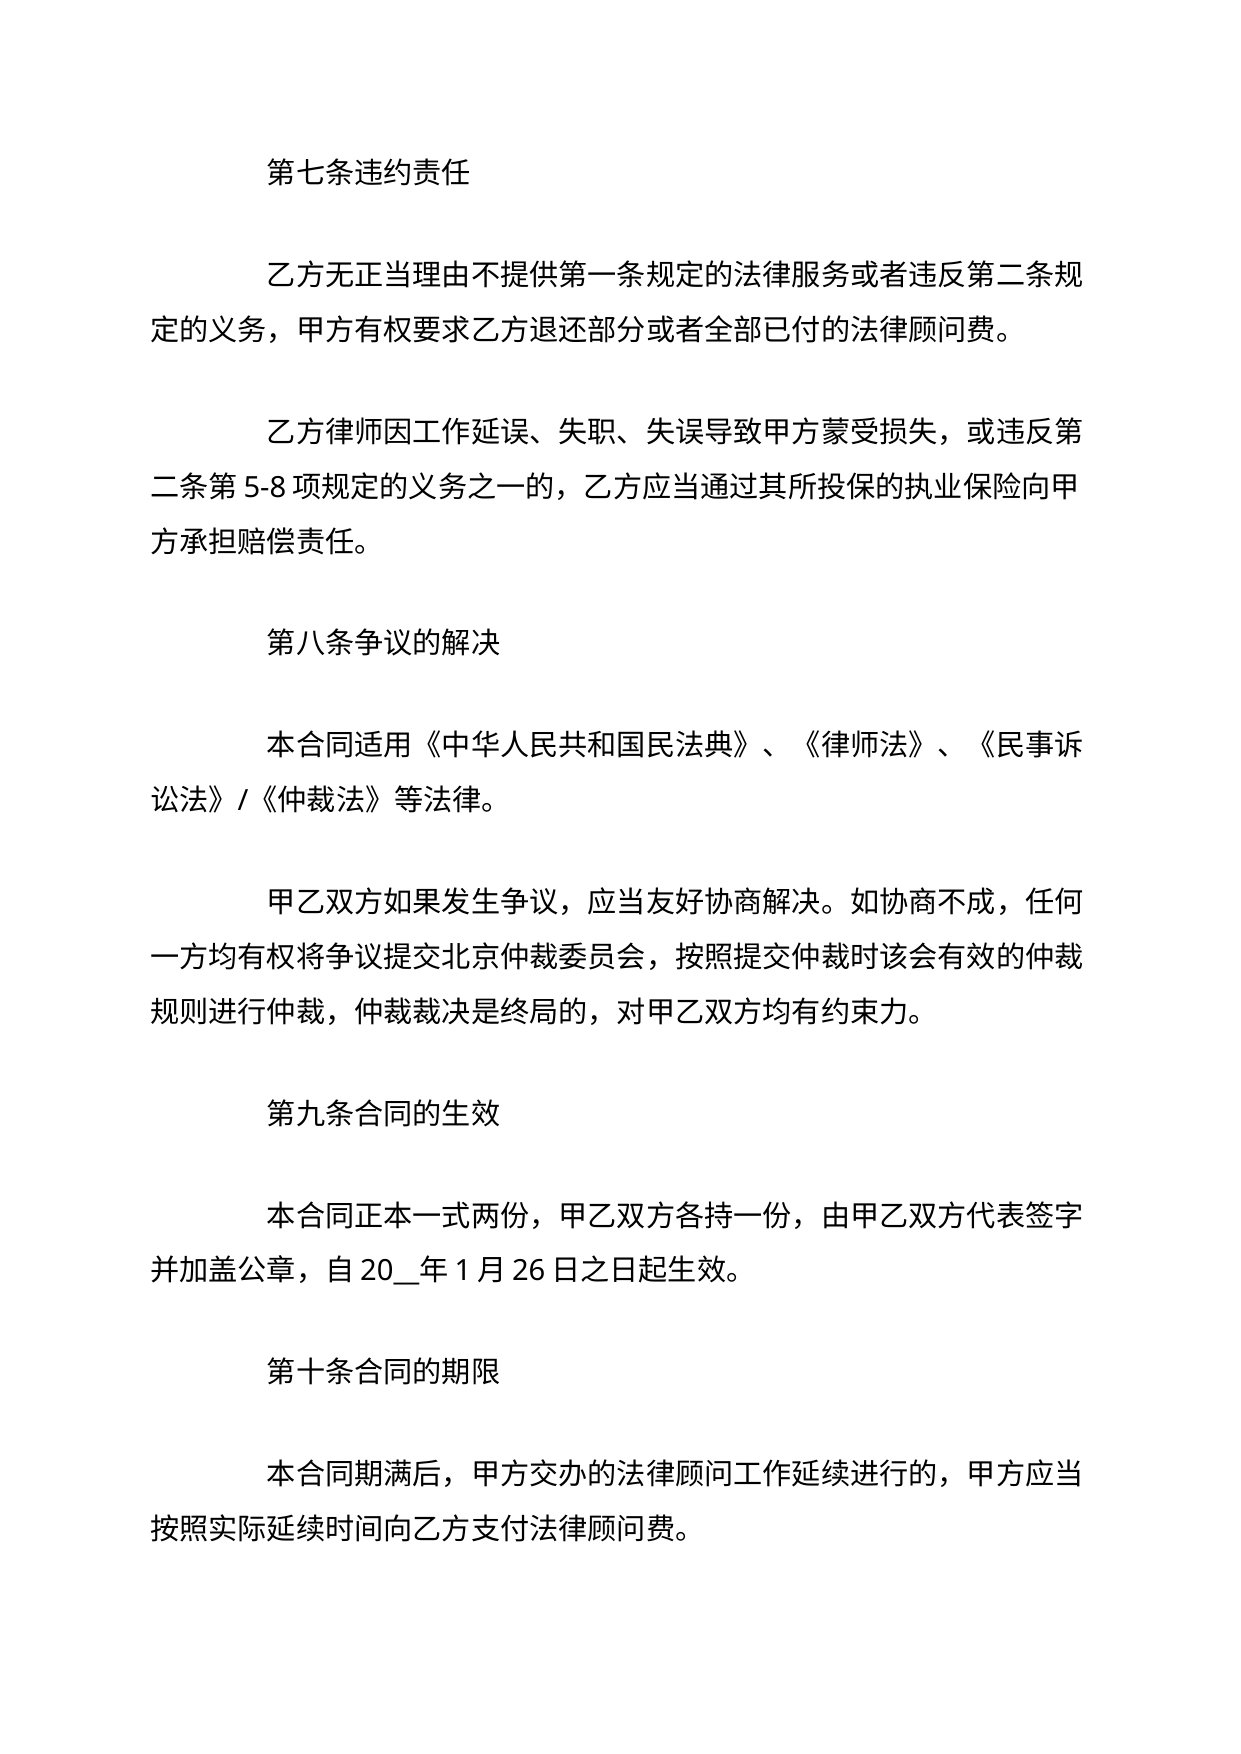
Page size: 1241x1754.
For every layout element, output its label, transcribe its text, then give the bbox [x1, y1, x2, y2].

text 第十条合同的期限 [150, 1349, 1090, 1391]
text 乙方无正当理由不提供第一条规定的法律服务或者违反第二条规定的义务，甲方有权要求乙方退还部分或者全部已付的法律顾问费。 [150, 252, 1090, 349]
text 第七条违约责任 [150, 150, 1090, 192]
text 第九条合同的生效 [150, 1090, 1090, 1133]
text 本合同正本一式两份，甲乙双方各持一份，由甲乙双方代表签字并加盖公章，自20__年1月26日之日起生效。 [150, 1192, 1090, 1289]
text 第八条争议的解决 [150, 620, 1090, 662]
text 本合同适用《中华人民共和国民法典》、《律师法》、《民事诉讼法》/《仲裁法》等法律。 [150, 722, 1090, 819]
text 甲乙双方如果发生争议，应当友好协商解决。如协商不成，任何一方均有权将争议提交北京仲裁委员会，按照提交仲裁时该会有效的仲裁规则进行仲裁，仲裁裁决是终局的，对甲乙双方均有约束力。 [150, 879, 1090, 1031]
text 乙方律师因工作延误、失职、失误导致甲方蒙受损失，或违反第二条第5-8项规定的义务之一的，乙方应当通过其所投保的执业保险向甲方承担赔偿责任。 [150, 408, 1090, 561]
text 本合同期满后，甲方交办的法律顾问工作延续进行的，甲方应当按照实际延续时间向乙方支付法律顾问费。 [150, 1451, 1090, 1548]
